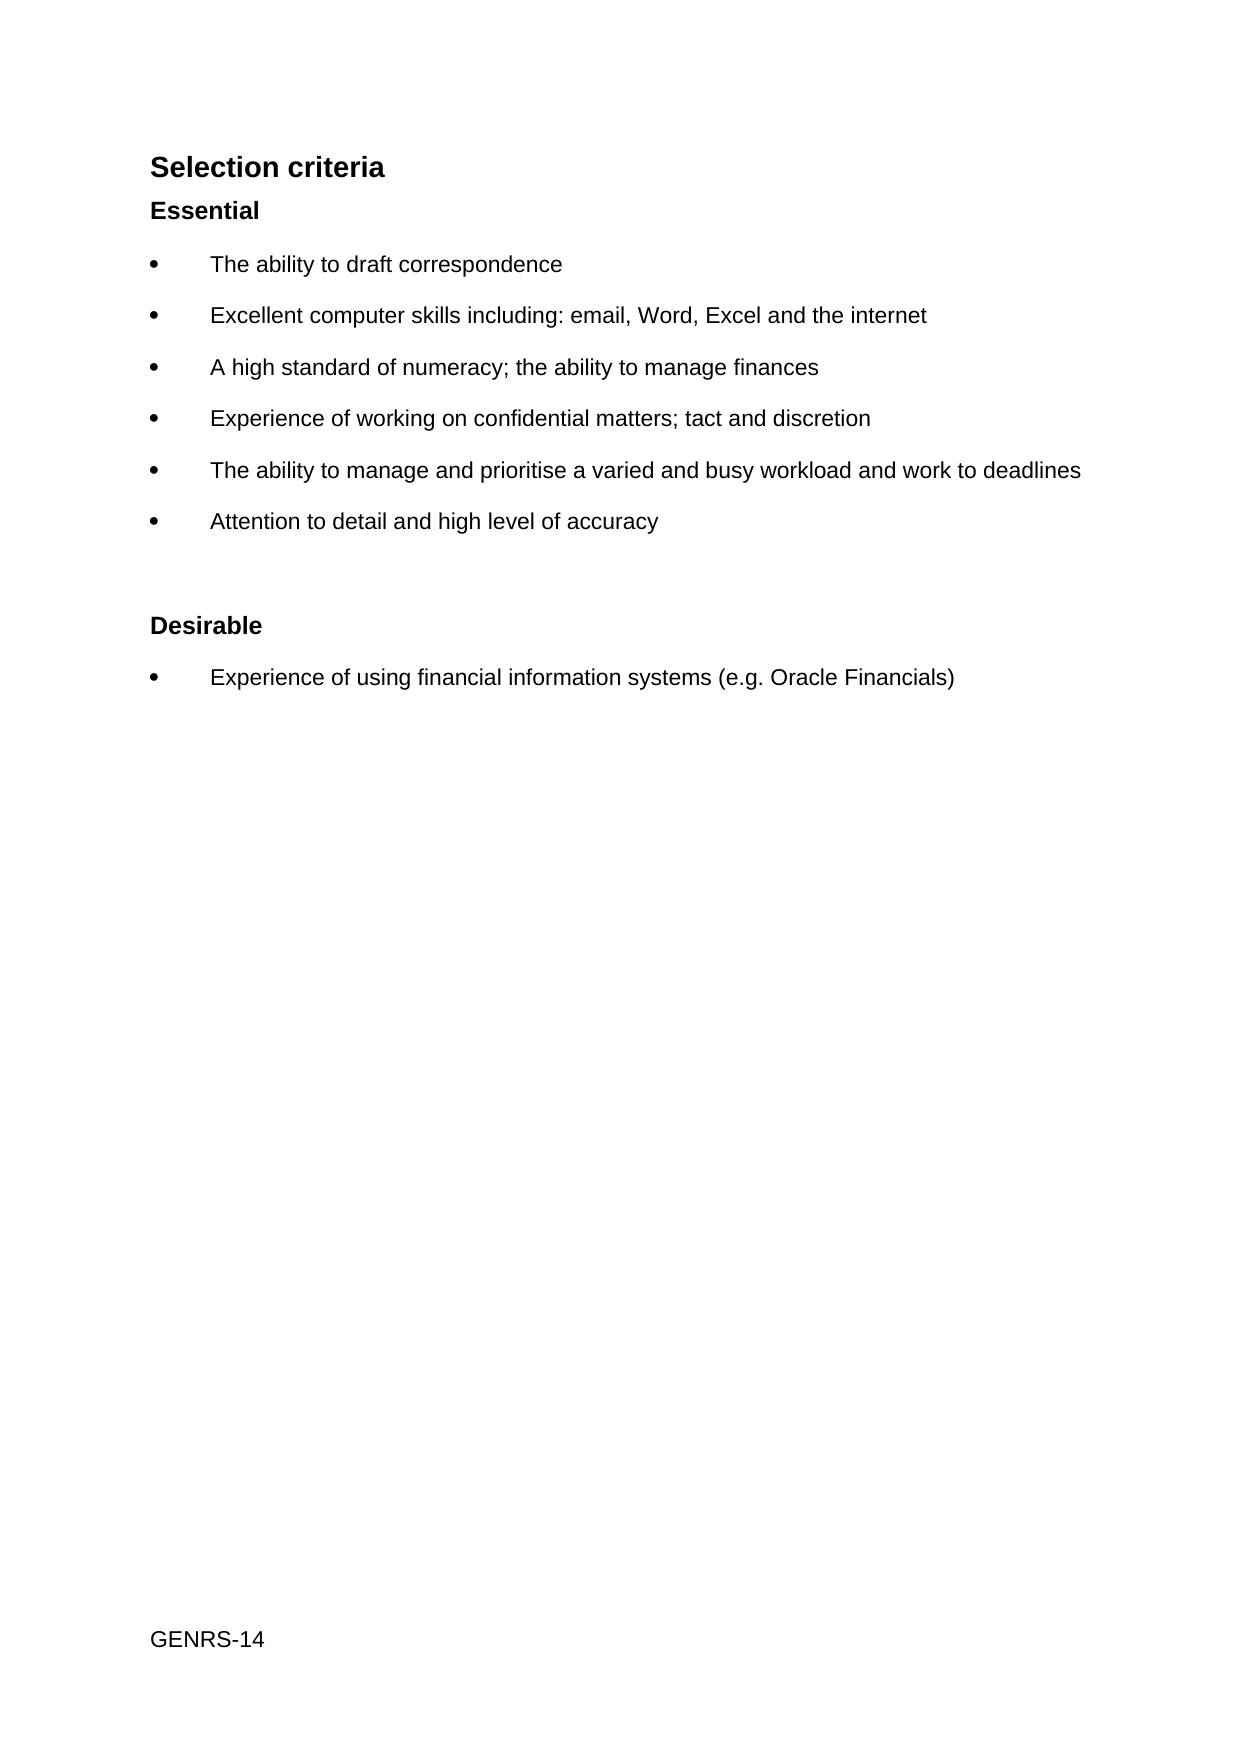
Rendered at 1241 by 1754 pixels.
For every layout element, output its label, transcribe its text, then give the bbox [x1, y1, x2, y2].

subtitle Essential [150, 196, 1090, 225]
subtitle Selection criteria [150, 150, 1090, 183]
list Experience of using financial information systems (e.g. Oracle Financials) [150, 664, 1090, 691]
list Desirable [150, 611, 1090, 639]
list The ability to manage and prioritise a varied and busy workload and work to deadlines [150, 457, 1090, 483]
list Experience of working on confidential matters; tact and discretion [150, 405, 1090, 432]
list Excellent computer skills including: email, Word, Excel and the internet [150, 302, 1090, 329]
list Attention to detail and high level of accuracy [150, 508, 1090, 534]
list A high standard of numeracy; the ability to manage finances [150, 354, 1090, 380]
list The ability to draft correspondence [150, 251, 1090, 277]
